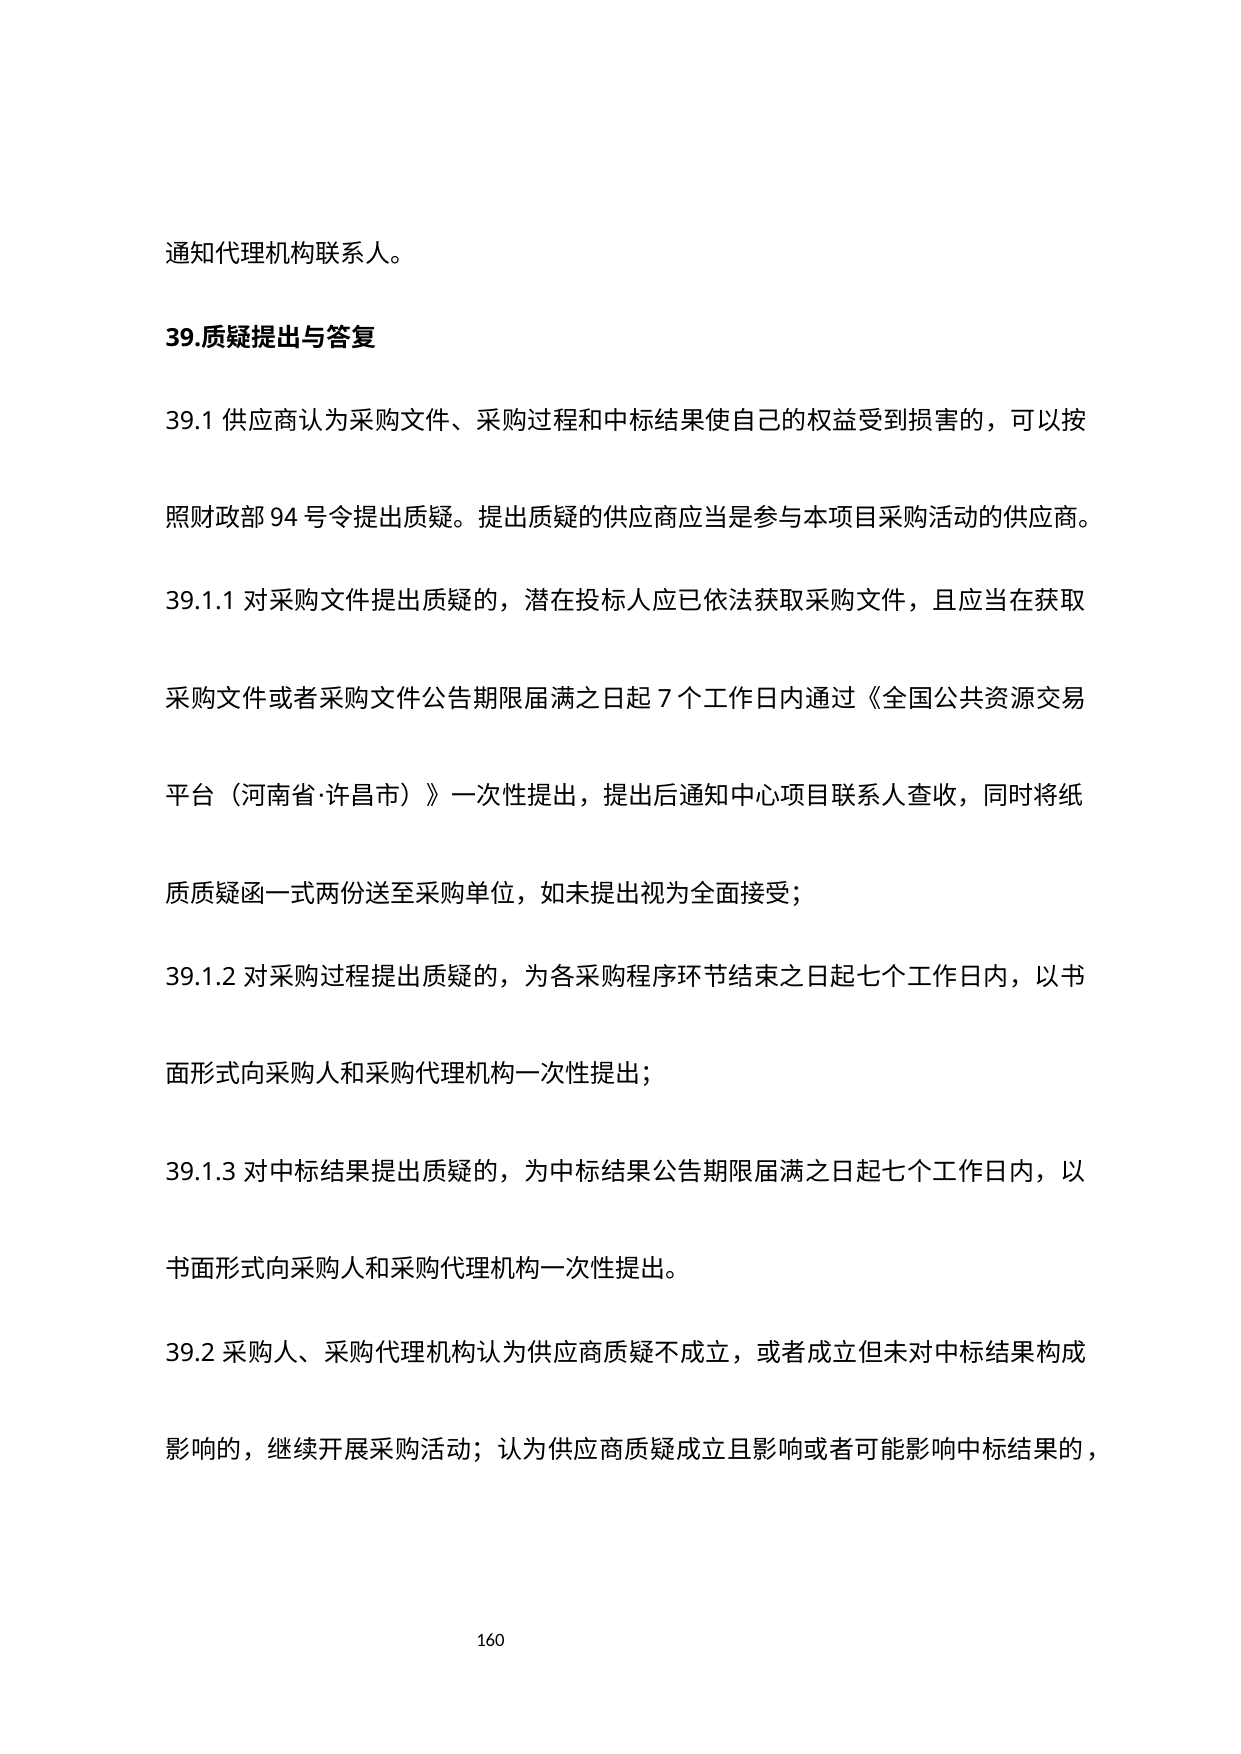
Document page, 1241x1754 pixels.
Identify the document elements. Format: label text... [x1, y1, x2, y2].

text 39.1.2 对采购过程提出质疑的，为各采购程序环节结束之日起七个工作日内，以书面形式向采购人和采购代理机构一次性提出； 39.1.3 对中标结果提出质疑的，为中标结果公告期限届满之日起七个工作日内，以书面形式向采购人和采购代理机构一次性提出。 [165, 942, 1087, 1299]
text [165, 219, 1087, 284]
text 39.1 供应商认为采购文件、采购过程和中标结果使自己的权益受到损害的，可以按照财政部94号令提出质疑。提出质疑的供应商应当是参与本项目采购活动的供应商。 [165, 386, 1087, 548]
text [165, 1318, 1087, 1480]
text 39.质疑提出与答复 [165, 303, 1087, 368]
text 39.1.1 对采购文件提出质疑的，潜在投标人应已依法获取采购文件，且应当在获取采购文件或者采购文件公告期限届满之日起7个工作日内通过《全国公共资源交易平台（河南省·许昌市）》一次性提出，提出后通知中心项目联系人查收，同时将纸质质疑函一式两份送至采购单位，如未提出视为全面接受； [165, 566, 1087, 924]
